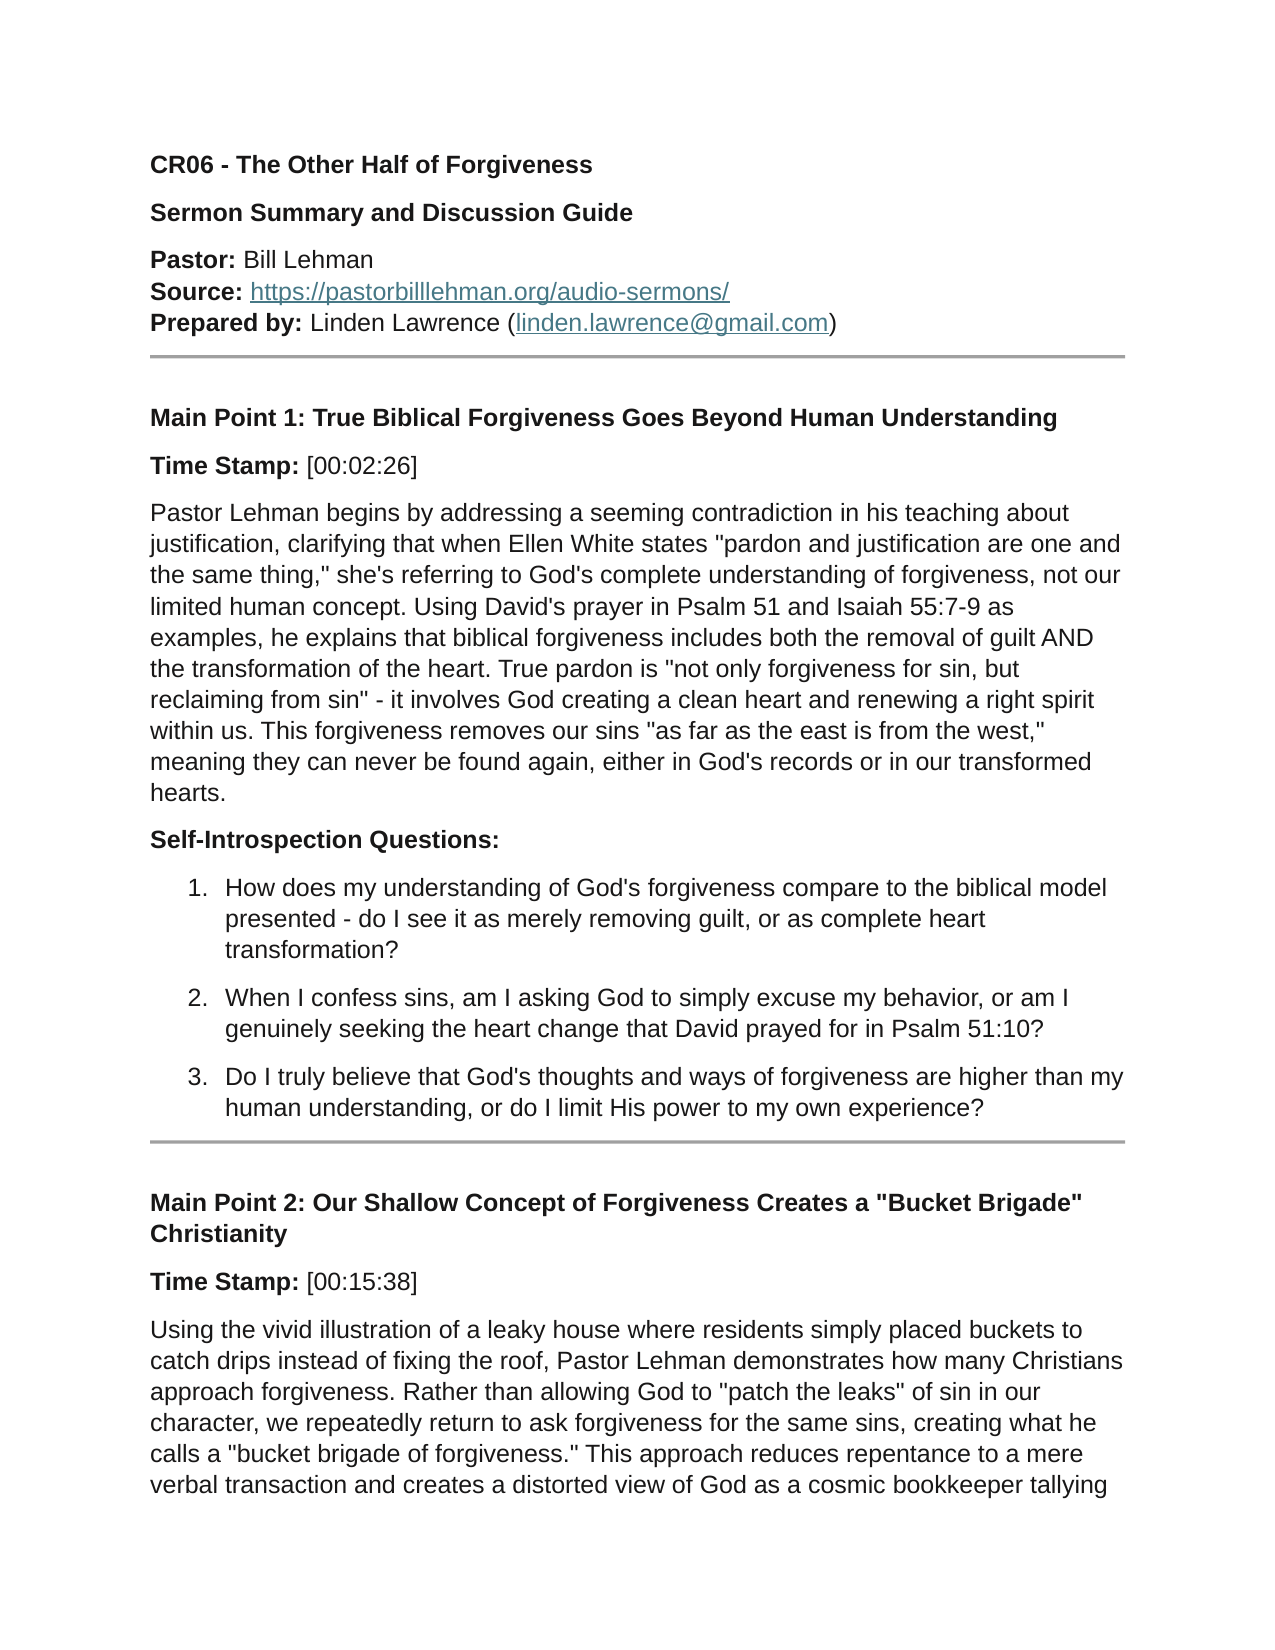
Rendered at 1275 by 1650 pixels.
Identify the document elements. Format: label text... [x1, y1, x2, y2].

text Main Point 1: True Biblical Forgiveness Goes Beyond Human Understanding [150, 403, 1125, 432]
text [150, 1314, 1125, 1498]
text Pastor: Bill Lehman Source: https://pastorbilllehman.org/audio-sermons/ Prepared by: Linden Lawrence (linden.lawrence@gmail.com) [150, 245, 1125, 336]
text Sermon Summary and Discussion Guide [150, 198, 1125, 226]
list Do I truly believe that God's thoughts and ways of forgiveness are higher than my human understanding, or do I limit His power to my own experience? [187, 1062, 1125, 1121]
text Time Stamp: [00:15:38] [150, 1267, 1125, 1296]
list How does my understanding of God's forgiveness compare to the biblical model presented - do I see it as merely removing guilt, or as complete heart transformation? [187, 873, 1125, 964]
text Main Point 2: Our Shallow Concept of Forgiveness Creates a "Bucket Brigade" Christianity [150, 1188, 1125, 1248]
list When I confess sins, am I asking God to simply excuse my behavior, or am I genuinely seeking the heart change that David prayed for in Psalm 51:10? [187, 983, 1125, 1043]
text CR06 - The Other Half of Forgiveness [150, 150, 1125, 179]
text Time Stamp: [00:02:26] [150, 451, 1125, 479]
text Pastor Lehman begins by addressing a seeming contradiction in his teaching about justification, clarifying that when Ellen White states "pardon and justification are one and the same thing," she's referring to God's complete understanding of forgiveness, not our limited human concept. Using David's prayer in Psalm 51 and Isaiah 55:7-9 as examples, he explains that biblical forgiveness includes both the removal of guilt AND the transformation of the heart. True pardon is "not only forgiveness for sin, but reclaiming from sin" - it involves God creating a clean heart and renewing a right spirit within us. This forgiveness removes our sins "as far as the east is from the west," meaning they can never be found again, either in God's records or in our transformed hearts. [150, 498, 1125, 806]
text Self-Introspection Questions: [150, 825, 1125, 854]
